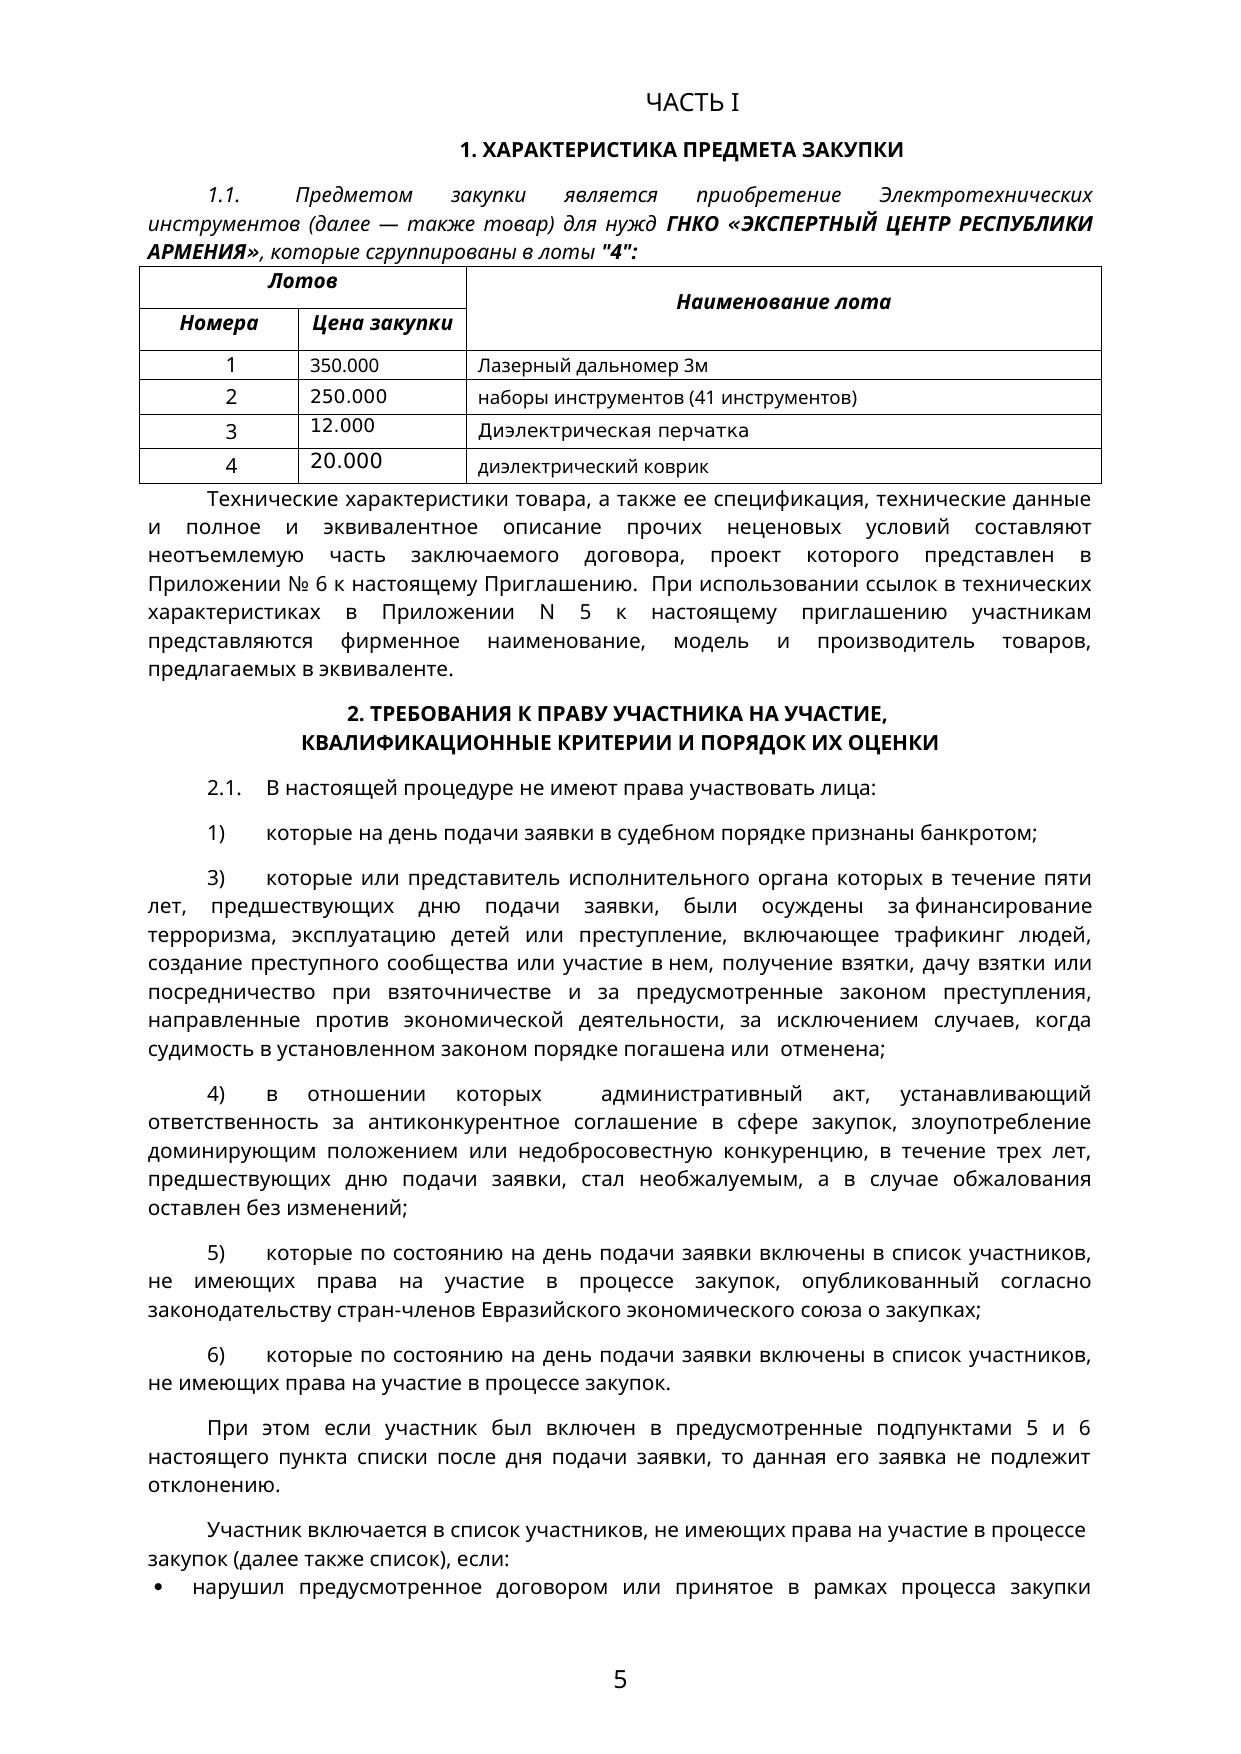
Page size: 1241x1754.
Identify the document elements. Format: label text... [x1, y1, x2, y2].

text Участник включается в список участников, не имеющих права на участие в процессе закупок (далее также список), если: [148, 1515, 1092, 1572]
table_cell 12.000 [299, 415, 466, 448]
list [154, 1572, 1092, 1601]
text 2. ТРЕБОВАНИЯ К ПРАВУ УЧАСТНИКА НА УЧАСТИЕ, КВАЛИФИКАЦИОННЫЕ КРИТЕРИИ И ПОРЯДОК ИХ ОЦЕНКИ [148, 699, 1092, 756]
table_cell 1 [140, 351, 298, 379]
table_cell 250.000 [299, 380, 466, 413]
text При этом если участник был включен в предусмотренные подпунктами 5 и 6 настоящего пункта списки после дня подачи заявки, то данная его заявка не подлежит отклонению. [148, 1413, 1092, 1499]
table_header Наименование лота [467, 267, 1101, 349]
table_cell наборы инструментов (41 инструментов) [467, 380, 1101, 413]
table_cell 20.000 [299, 449, 466, 483]
text ordukhanyanlilit@mail.ru ЧАСТЬ I [148, 84, 1092, 118]
table_cell 4 [140, 449, 298, 483]
text 5) которые по состоянию на день подачи заявки включены в список участников, не имеющих права на участие в процессе закупок, опубликованный согласно законодательству стран-членов Евразийского экономического союза о закупках; [148, 1238, 1092, 1323]
table_cell Лазерный дальномер 3м [467, 351, 1101, 379]
text 3) которые или представитель исполнительного органа которых в течение пяти лет, предшествующих дню подачи заявки, были осуждены за финансирование терроризма, эксплуатацию детей или преступление, включающее трафикинг людей, создание преступного сообщества или участие в нем, получение взятки, дачу взятки или посредничество при взяточничестве и за предусмотренные законом преступления, направленные против экономической деятельности, за исключением случаев, когда судимость в установленном законом порядке погашена или отменена; [148, 863, 1092, 1062]
text 6) которые по состоянию на день подачи заявки включены в список участников, не имеющих права на участие в процессе закупок. [148, 1340, 1092, 1397]
table_cell 3 [140, 415, 298, 448]
text 1.1. Предметом закупки является приобретение Электротехнических инструментов (далее — также товар) для нужд ГНКО «ЭКСПЕРТНЫЙ ЦЕНТР РЕСПУБЛИКИ АРМЕНИЯ», которые сгруппированы в лоты "4": [148, 180, 1093, 266]
table_cell Диэлектрическая перчатка [467, 415, 1101, 448]
text 4) в отношении которых административный акт, устанавливающий ответственность за антиконкурентное соглашение в сфере закупок, злоупотребление доминирующим положением или недобросовестную конкуренцию, в течение трех лет, предшествующих дню подачи заявки, стал необжалуемым, а в случае обжалования оставлен без изменений; [148, 1079, 1092, 1221]
table_header Лотов [140, 267, 466, 307]
table_cell Номера [140, 309, 298, 349]
text 2.1. В настоящей процедуре не имеют права участвовать лица: [148, 773, 1092, 801]
text 1. ХАРАКТЕРИСТИКА ПРЕДМЕТА ЗАКУПКИ [148, 135, 1092, 163]
table_cell диэлектрический коврик [467, 449, 1101, 483]
text Технические характеристики товара, а также ее спецификация, технические данные и полное и эквивалентное описание прочих неценовых условий составляют неотъемлемую часть заключаемого договора, проект которого представлен в Приложении № 6 к настоящему Приглашению. При использовании ссылок в технических характеристиках в Приложении N 5 к настоящему приглашению участникам представляются фирменное наименование, модель и производитель товаров, предлагаемых в эквиваленте. [148, 484, 1092, 683]
table_cell Цена закупки [299, 309, 466, 349]
text 1) которые на день подачи заявки в судебном порядке признаны банкротом; [148, 818, 1092, 847]
table_cell 2 [140, 380, 298, 413]
table_cell 350.000 [299, 351, 466, 379]
